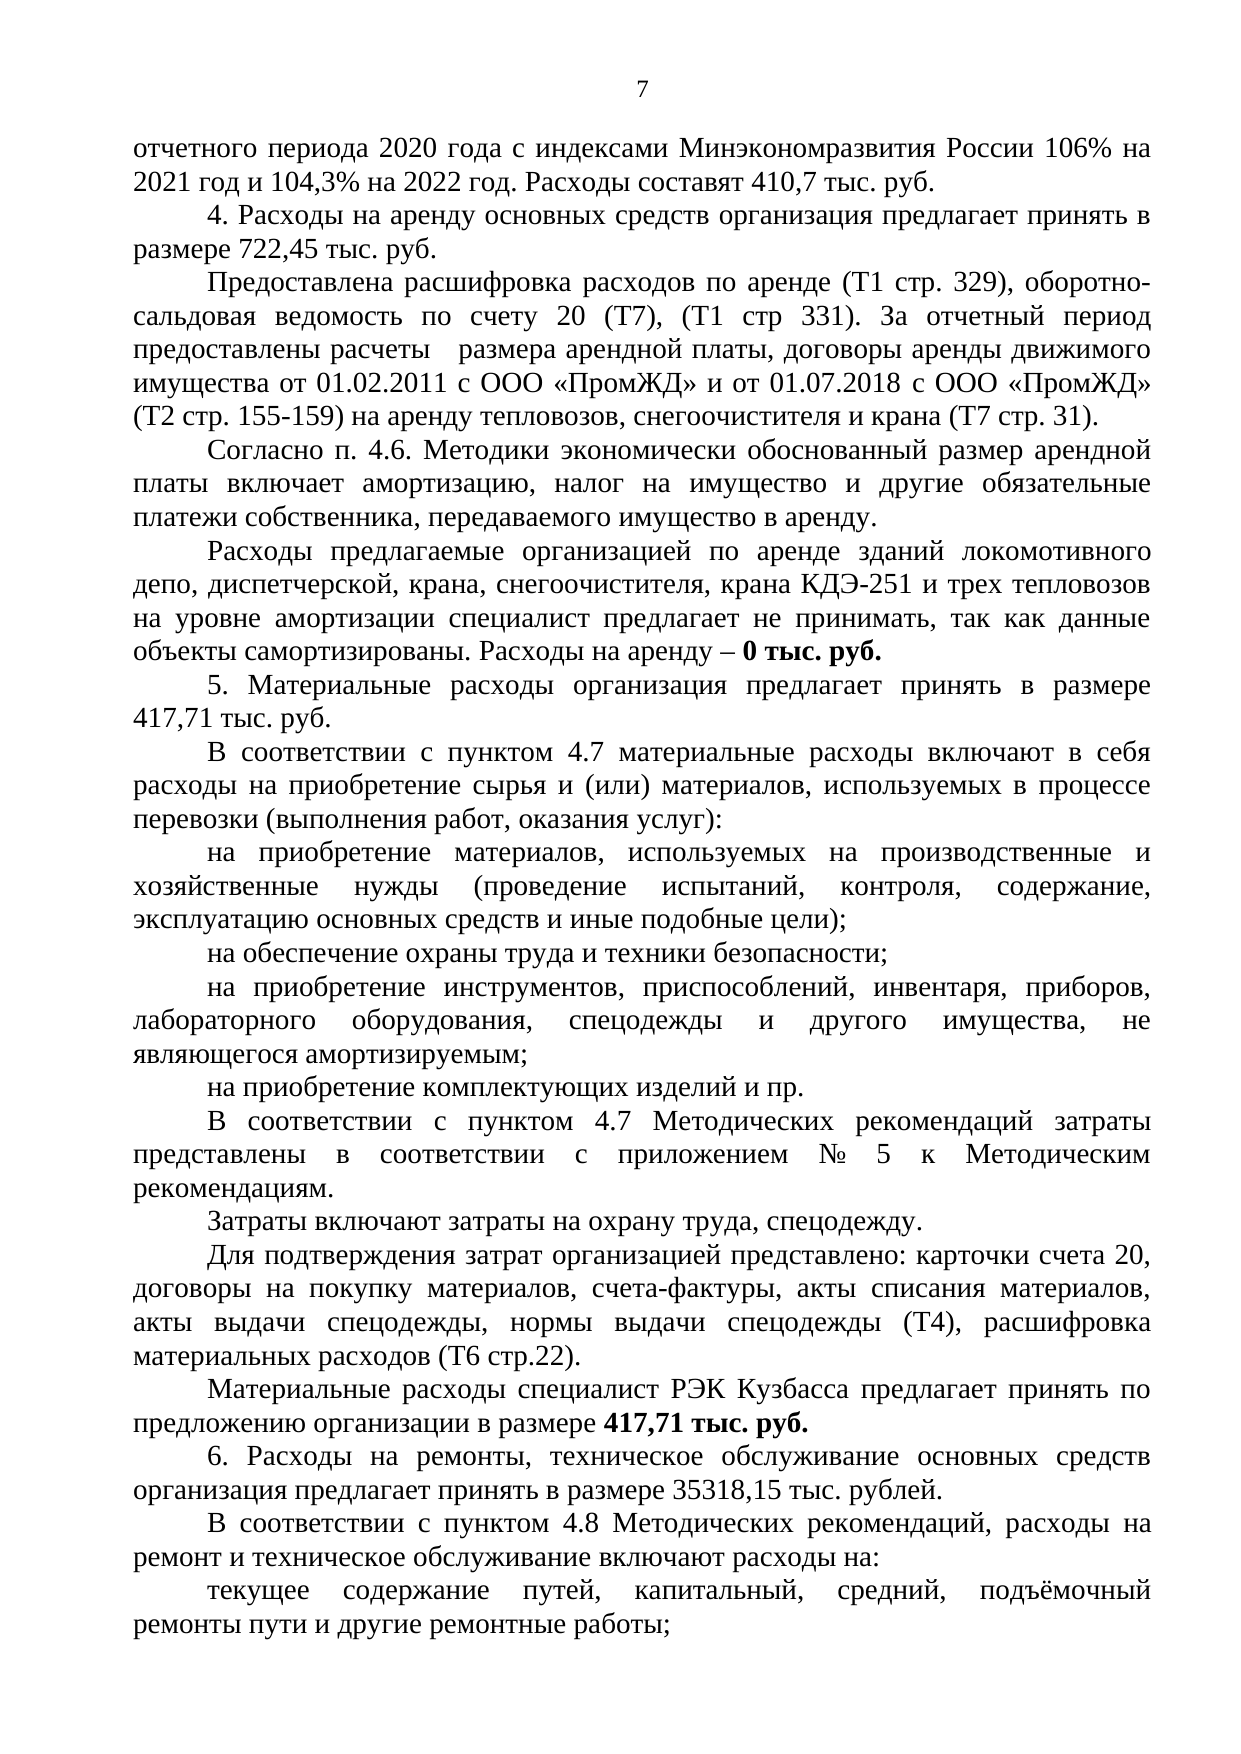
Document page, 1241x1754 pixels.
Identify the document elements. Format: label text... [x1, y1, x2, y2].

text 4. Расходы на аренду основных средств организация предлагает принять в размере 722,45 тыс. руб. [133, 197, 1152, 264]
text 5. Материальные расходы организация предлагает принять в размере 417,71 тыс. руб. [133, 667, 1152, 734]
text текущее содержание путей, капитальный, средний, подъёмочный ремонты пути и другие ремонтные работы; [133, 1572, 1152, 1639]
text 6. Расходы на ремонты, техническое обслуживание основных средств организация предлагает принять в размере 35318,15 тыс. рублей. [133, 1438, 1152, 1505]
text Согласно п. 4.6. Методики экономически обоснованный размер арендной платы включает амортизацию, налог на имущество и другие обязательные платежи собственника, передаваемого имущество в аренду. [133, 432, 1152, 533]
text В соответствии с пунктом 4.7 Методических рекомендаций затраты представлены в соответствии с приложением № 5 к Методическим рекомендациям. [133, 1103, 1152, 1203]
text В соответствии с пунктом 4.8 Методических рекомендаций, расходы на ремонт и техническое обслуживание включают расходы на: [133, 1505, 1152, 1572]
text Для подтверждения затрат организацией представлено: карточки счета 20, договоры на покупку материалов, счета-фактуры, акты списания материалов, акты выдачи спецодежды, нормы выдачи спецодежды (Т4), расшифровка материальных расходов (Т6 стр.22). [133, 1237, 1152, 1371]
text на приобретение материалов, используемых на производственные и хозяйственные нужды (проведение испытаний, контроля, содержание, эксплуатацию основных средств и иные подобные цели); [133, 834, 1152, 935]
text Затраты включают затраты на охрану труда, спецодежду. [133, 1203, 1152, 1237]
text Предоставлена расшифровка расходов по аренде (Т1 стр. 329), оборотно-сальдовая ведомость по счету 20 (Т7), (Т1 стр 331). За отчетный период предоставлены расчеты размера арендной платы, договоры аренды движимого имущества от 01.02.2011 с ООО «ПромЖД» и от 01.07.2018 с ООО «ПромЖД» (Т2 стр. 155-159) на аренду тепловозов, снегоочистителя и крана (Т7 стр. 31). [133, 264, 1152, 432]
text В соответствии с пунктом 4.7 материальные расходы включают в себя расходы на приобретение сырья и (или) материалов, используемых в процессе перевозки (выполнения работ, оказания услуг): [133, 734, 1152, 834]
text на обеспечение охраны труда и техники безопасности; [133, 935, 1152, 969]
text Материальные расходы специалист РЭК Кузбасса предлагает принять по предложению организации в размере 417,71 тыс. руб. [133, 1371, 1152, 1438]
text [133, 130, 1152, 197]
text на приобретение инструментов, приспособлений, инвентаря, приборов, лабораторного оборудования, спецодежды и другого имущества, не являющегося амортизируемым; [133, 969, 1152, 1069]
text на приобретение комплектующих изделий и пр. [133, 1069, 1152, 1103]
text Расходы предлагаемые организацией по аренде зданий локомотивного депо, диспетчерской, крана, снегоочистителя, крана КДЭ-251 и трех тепловозов на уровне амортизации специалист предлагает не принимать, так как данные объекты самортизированы. Расходы на аренду – 0 тыс. руб. [133, 533, 1152, 667]
